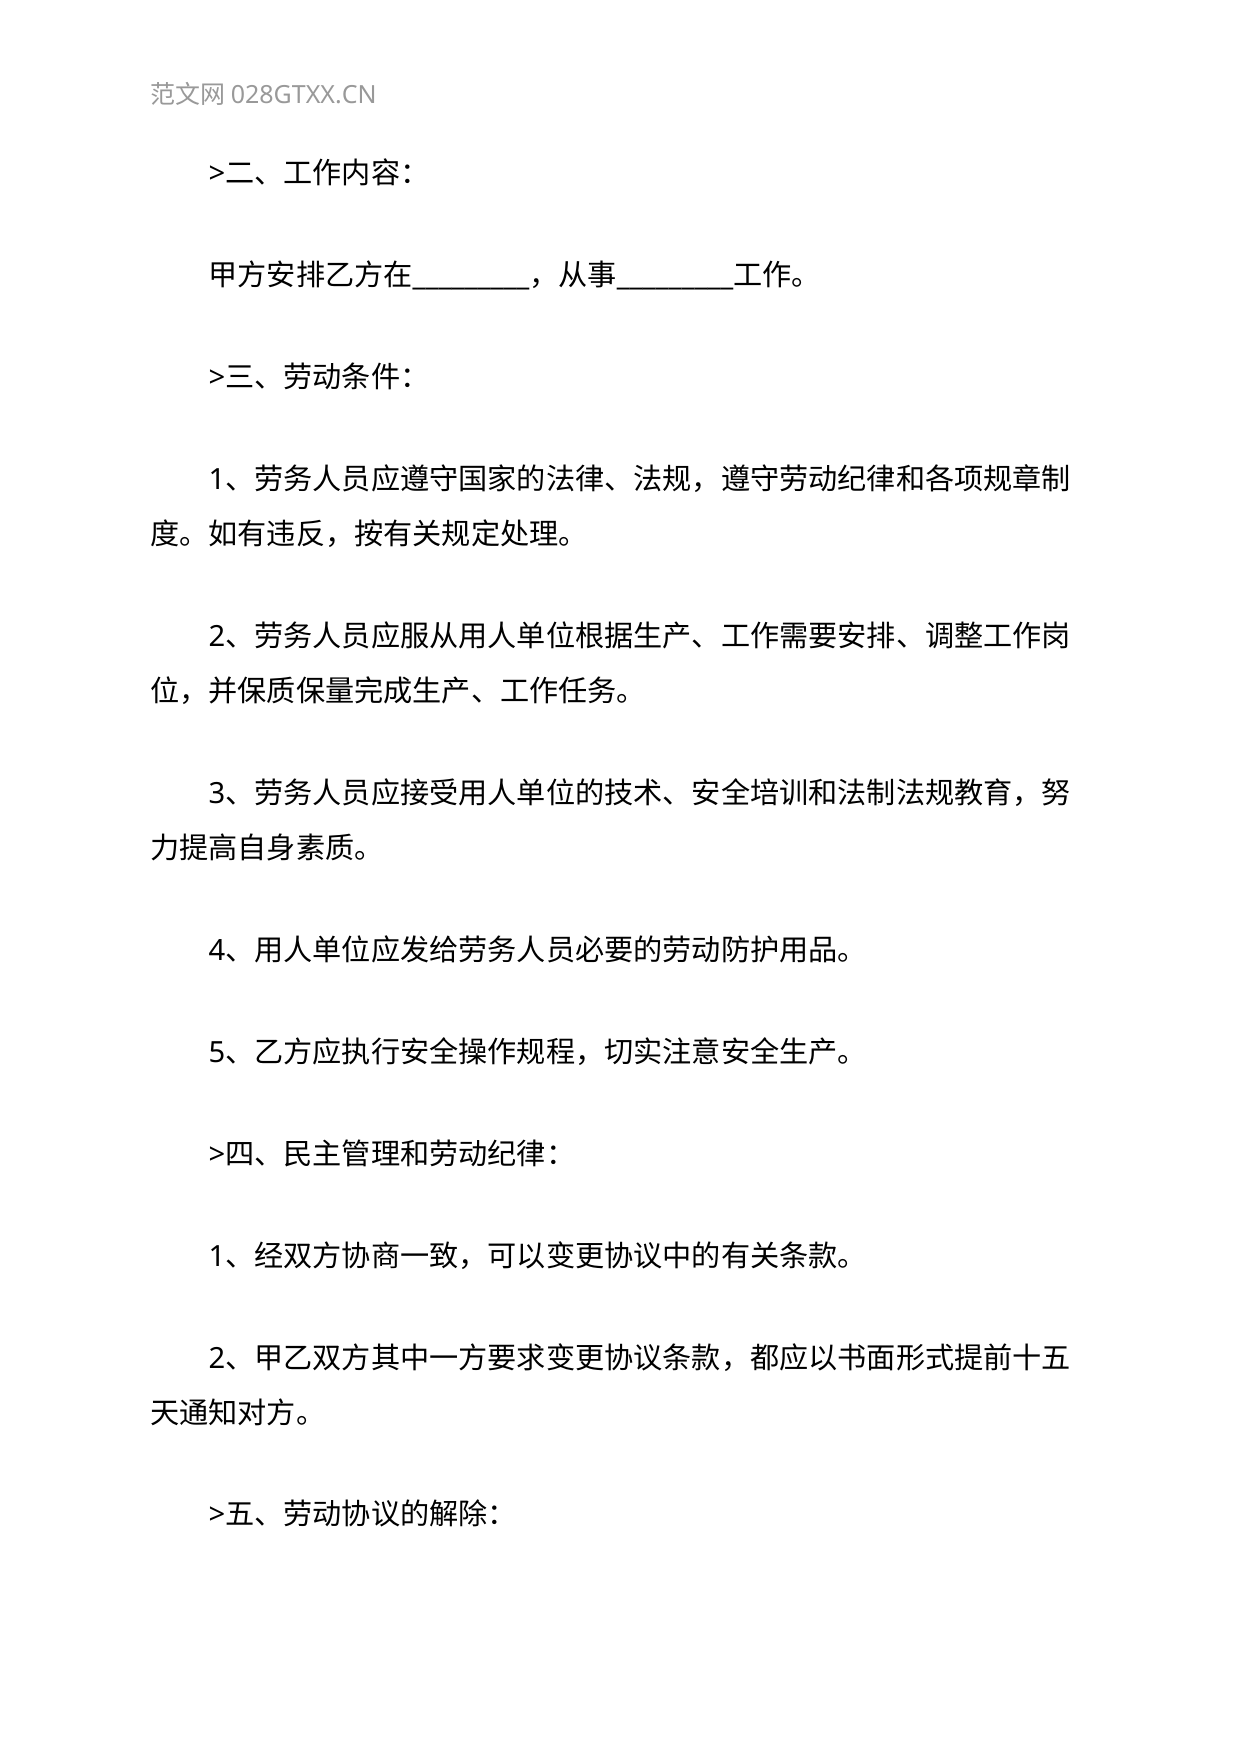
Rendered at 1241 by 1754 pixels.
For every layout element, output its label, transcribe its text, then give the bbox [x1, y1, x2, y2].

text 3、劳务人员应接受用人单位的技术、安全培训和法制法规教育，努力提高自身素质。 [150, 769, 1090, 867]
text 4、用人单位应发给劳务人员必要的劳动防护用品。 [150, 926, 1090, 969]
text 甲方安排乙方在_________，从事_________工作。 [150, 252, 1090, 294]
text >四、民主管理和劳动纪律： [150, 1130, 1090, 1173]
text >三、劳动条件： [150, 354, 1090, 396]
text >二、工作内容： [150, 150, 1090, 192]
text 2、甲乙双方其中一方要求变更协议条款，都应以书面形式提前十五天通知对方。 [150, 1334, 1090, 1431]
text >五、劳动协议的解除： [150, 1491, 1090, 1533]
text 1、经双方协商一致，可以变更协议中的有关条款。 [150, 1232, 1090, 1274]
text 5、乙方应执行安全操作规程，切实注意安全生产。 [150, 1028, 1090, 1071]
text 1、劳务人员应遵守国家的法律、法规，遵守劳动纪律和各项规章制度。如有违反，按有关规定处理。 [150, 456, 1090, 553]
text 2、劳务人员应服从用人单位根据生产、工作需要安排、调整工作岗位，并保质保量完成生产、工作任务。 [150, 613, 1090, 710]
